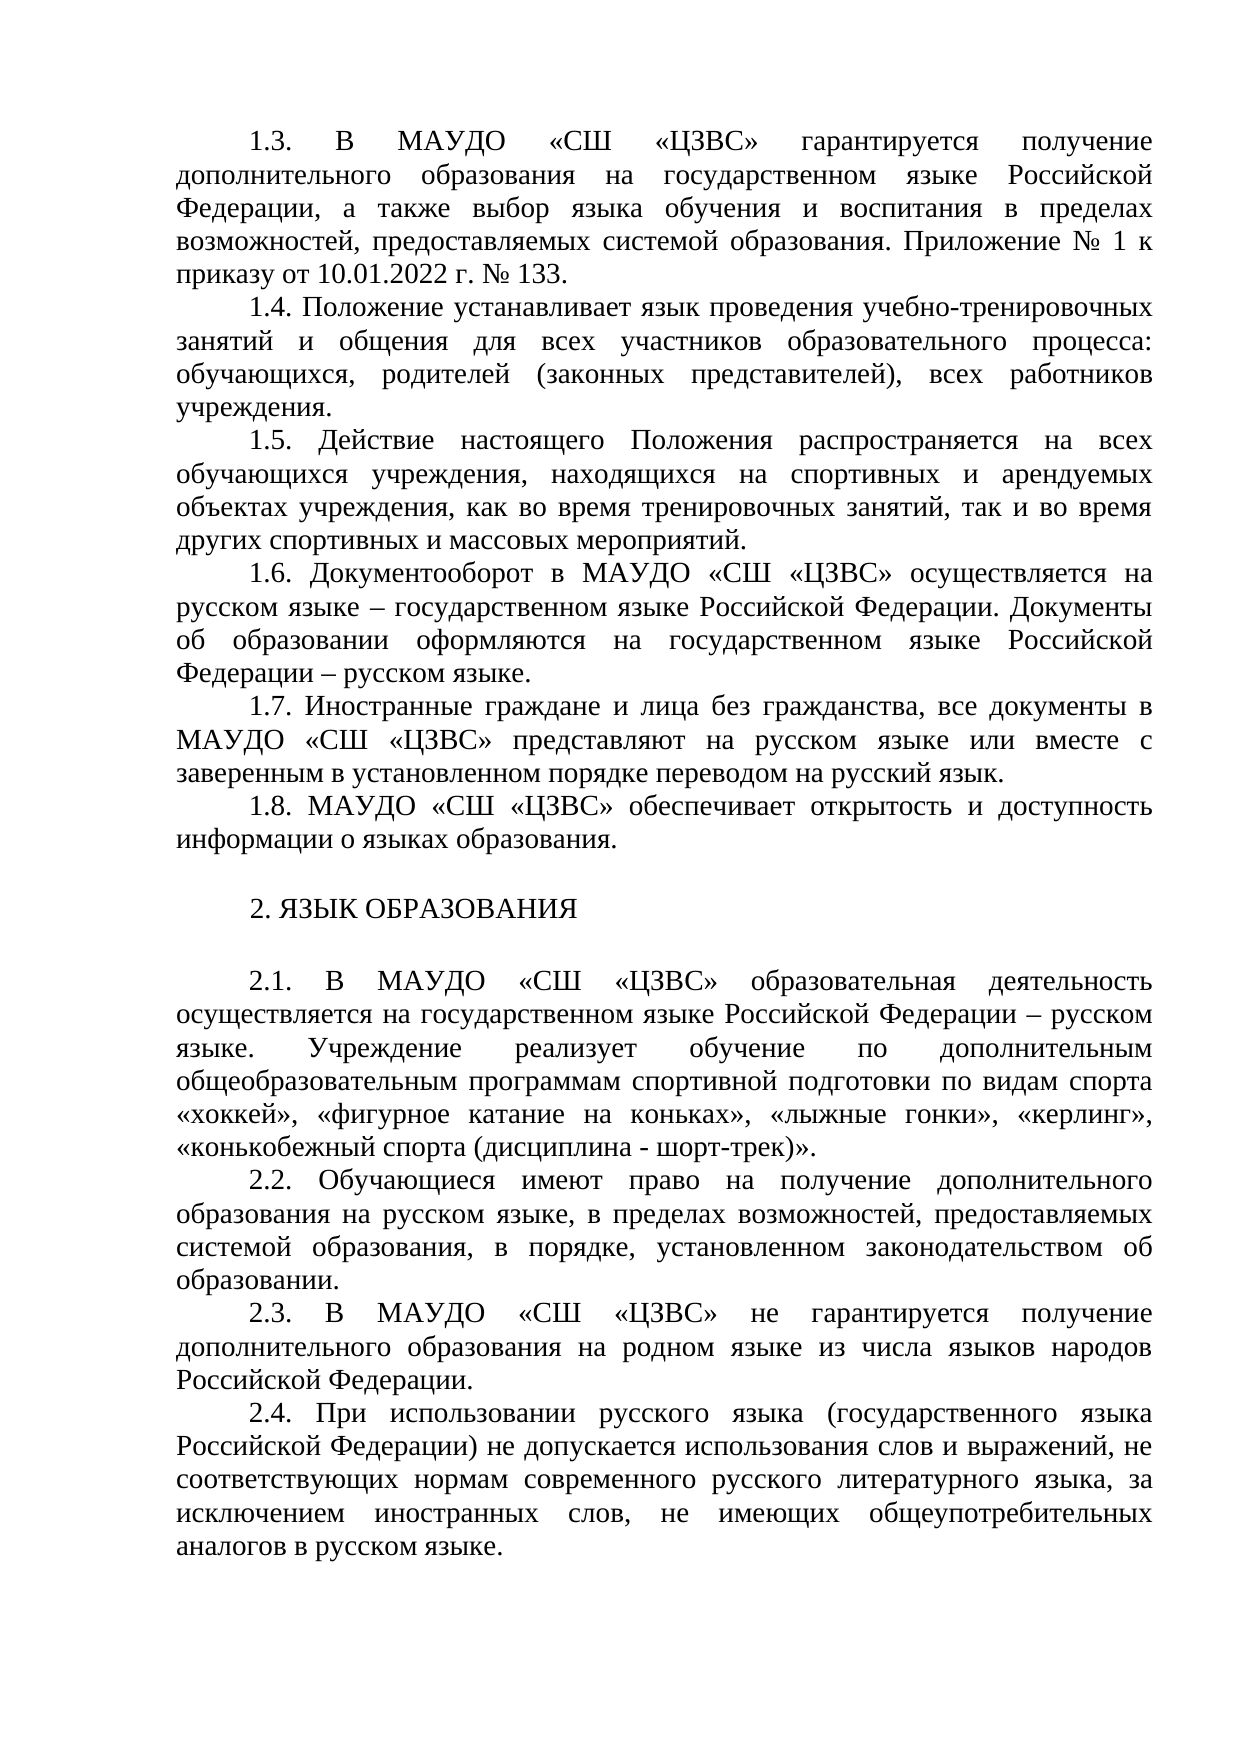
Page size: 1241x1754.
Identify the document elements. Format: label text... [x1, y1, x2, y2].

text 1.7. Иностранные граждане и лица без гражданства, все документы в МАУДО «СШ «ЦЗВС» представляют на русском языке или вместе с заверенным в установленном порядке переводом на русский язык. [176, 689, 1153, 789]
subtitle ЯЗЫК ОБРАЗОВАНИЯ [249, 891, 1152, 925]
text 1.5. Действие настоящего Положения распространяется на всех обучающихся учреждения, находящихся на спортивных и арендуемых объектах учреждения, как во время тренировочных занятий, так и во время других спортивных и массовых мероприятий. [176, 423, 1153, 556]
text 2.2. Обучающиеся имеют право на получение дополнительного образования на русском языке, в пределах возможностей, предоставляемых системой образования, в порядке, установленном законодательством об образовании. [176, 1163, 1153, 1296]
text 1.6. Документооборот в МАУДО «СШ «ЦЗВС» осуществляется на русском языке – государственном языке Российской Федерации. Документы об образовании оформляются на государственном языке Российской Федерации – русском языке. [176, 556, 1153, 689]
text 1.4. Положение устанавливает язык проведения учебно-тренировочных занятий и общения для всех участников образовательного процесса: обучающихся, родителей (законных представителей), всех работников учреждения. [176, 290, 1153, 423]
text 2.3. В МАУДО «СШ «ЦЗВС» не гарантируется получение дополнительного образования на родном языке из числа языков народов Российской Федерации. [176, 1296, 1153, 1396]
text 1.8. МАУДО «СШ «ЦЗВС» обеспечивает открытость и доступность информации о языках образования. [176, 789, 1153, 855]
text 2.4. При использовании русского языка (государственного языка Российской Федерации) не допускается использования слов и выражений, не соответствующих нормам современного русского литературного языка, за исключением иностранных слов, не имеющих общеупотребительных аналогов в русском языке. [176, 1396, 1153, 1562]
text 2.1. В МАУДО «СШ «ЦЗВС» образовательная деятельность осуществляется на государственном языке Российской Федерации – русском языке. Учреждение реализует обучение по дополнительным общеобразовательным программам спортивной подготовки по видам спорта «хоккей», «фигурное катание на коньках», «лыжные гонки», «керлинг», «конькобежный спорта (дисциплина - шорт-трек)». [176, 964, 1153, 1163]
text 1.3. В МАУДО «СШ «ЦЗВС» гарантируется получение дополнительного образования на государственном языке Российской Федерации, а также выбор языка обучения и воспитания в пределах возможностей, предоставляемых системой образования. Приложение № 1 к приказу от 10.01.2022 г. № 133. [176, 124, 1153, 290]
